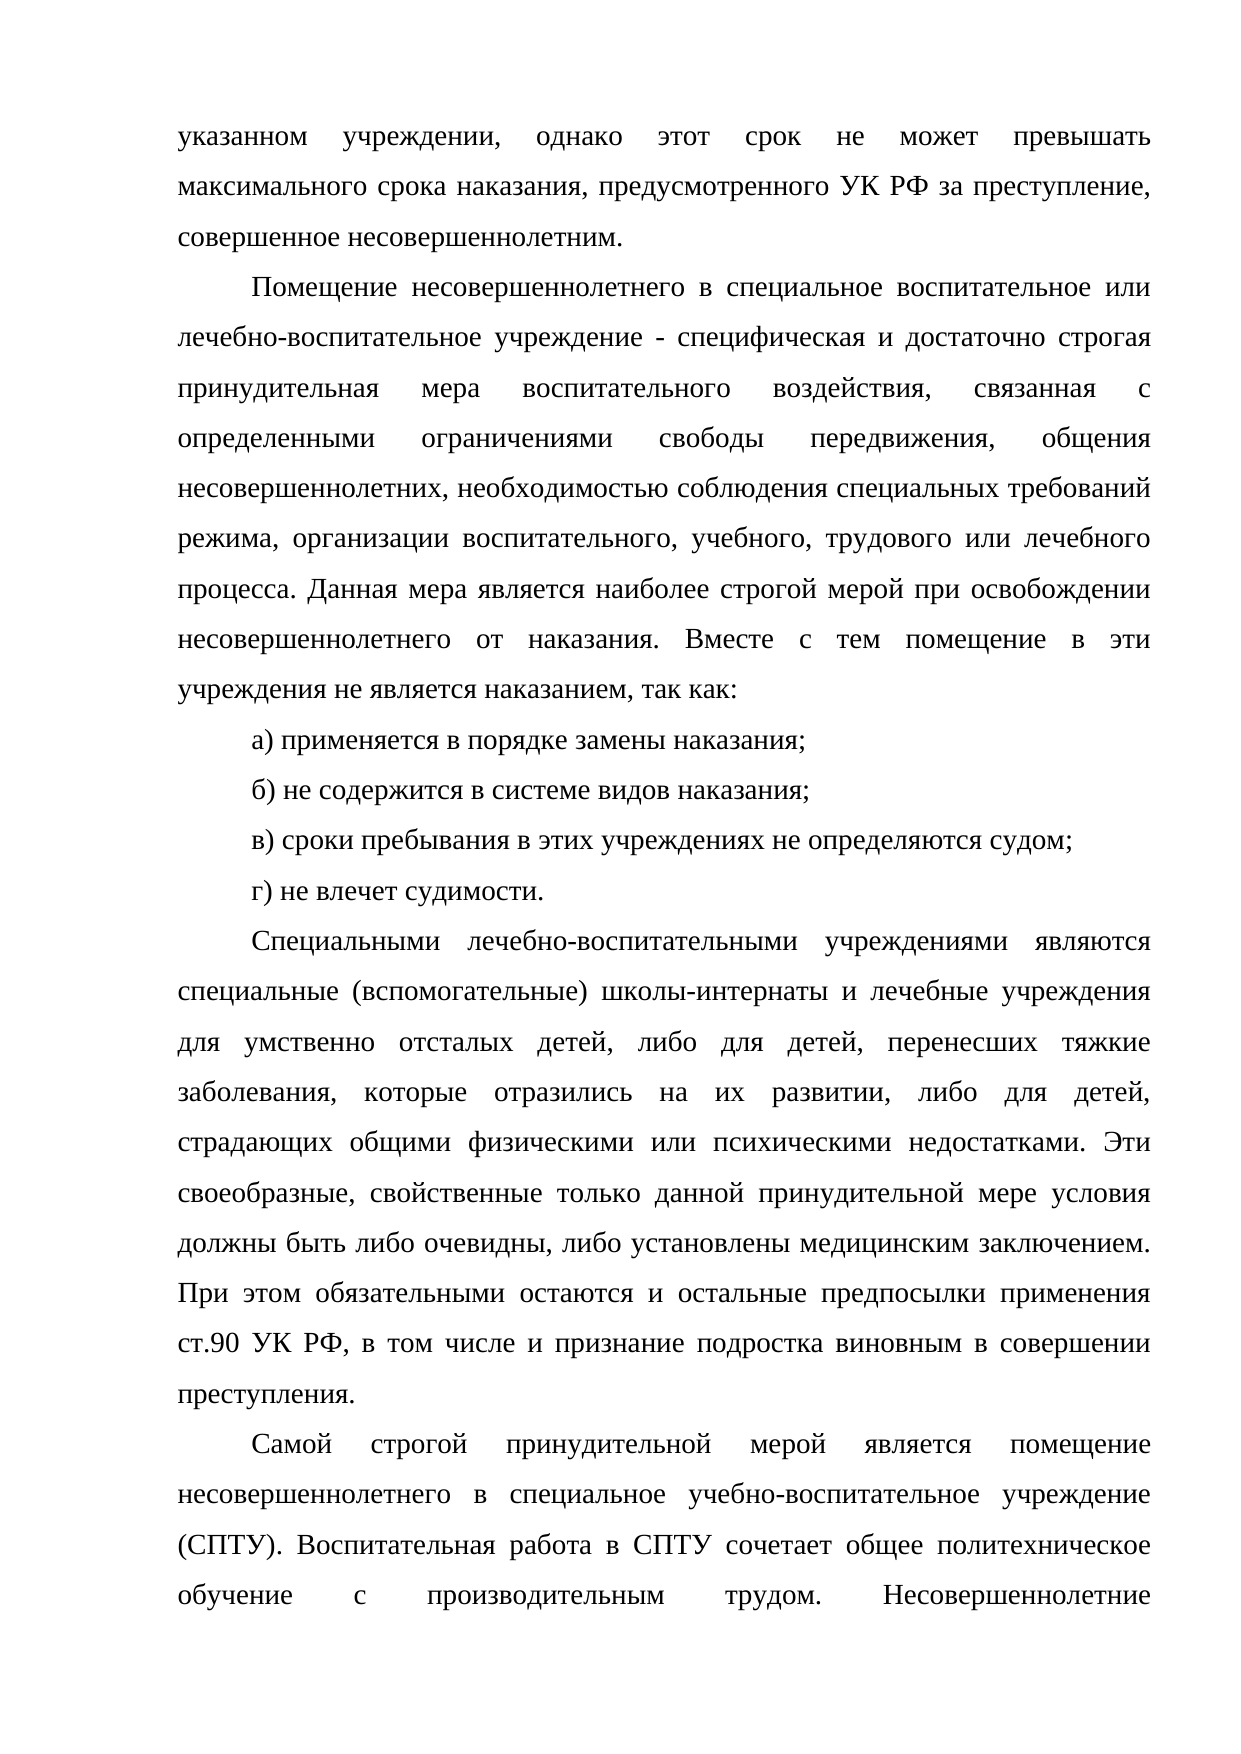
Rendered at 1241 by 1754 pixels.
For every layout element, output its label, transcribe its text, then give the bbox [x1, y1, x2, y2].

text г) не влечет судимости. [177, 873, 1152, 906]
text б) не содержится в системе видов наказания; [177, 772, 1152, 806]
text Специальными лечебно-воспитательными учреждениями являются специальные (вспомогательные) школы-интернаты и лечебные учреждения для умственно отсталых детей, либо для детей, перенесших тяжкие заболевания, которые отразились на их развитии, либо для детей, страдающих общими физическими или психическими недостатками. Эти своеобразные, свойственные только данной принудительной мере условия должны быть либо очевидны, либо установлены медицинским заключением. При этом обязательными остаются и остальные предпосылки применения ст.90 УК РФ, в том числе и признание подростка виновным в совершении преступления. [177, 923, 1152, 1409]
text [177, 118, 1152, 252]
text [177, 1426, 1152, 1611]
text в) сроки пребывания в этих учреждениях не определяются судом; [177, 822, 1152, 856]
text Помещение несовершеннолетнего в специальное воспитательное или лечебно-воспитательное учреждение - специфическая и достаточно строгая принудительная мера воспитательного воздействия, связанная с определенными ограничениями свободы передвижения, общения несовершеннолетних, необходимостью соблюдения специальных требований режима, организации воспитательного, учебного, трудового или лечебного процесса. Данная мера является наиболее строгой мерой при освобождении несовершеннолетнего от наказания. Вместе с тем помещение в эти учреждения не является наказанием, так как: [177, 269, 1152, 705]
text а) применяется в порядке замены наказания; [177, 722, 1152, 755]
